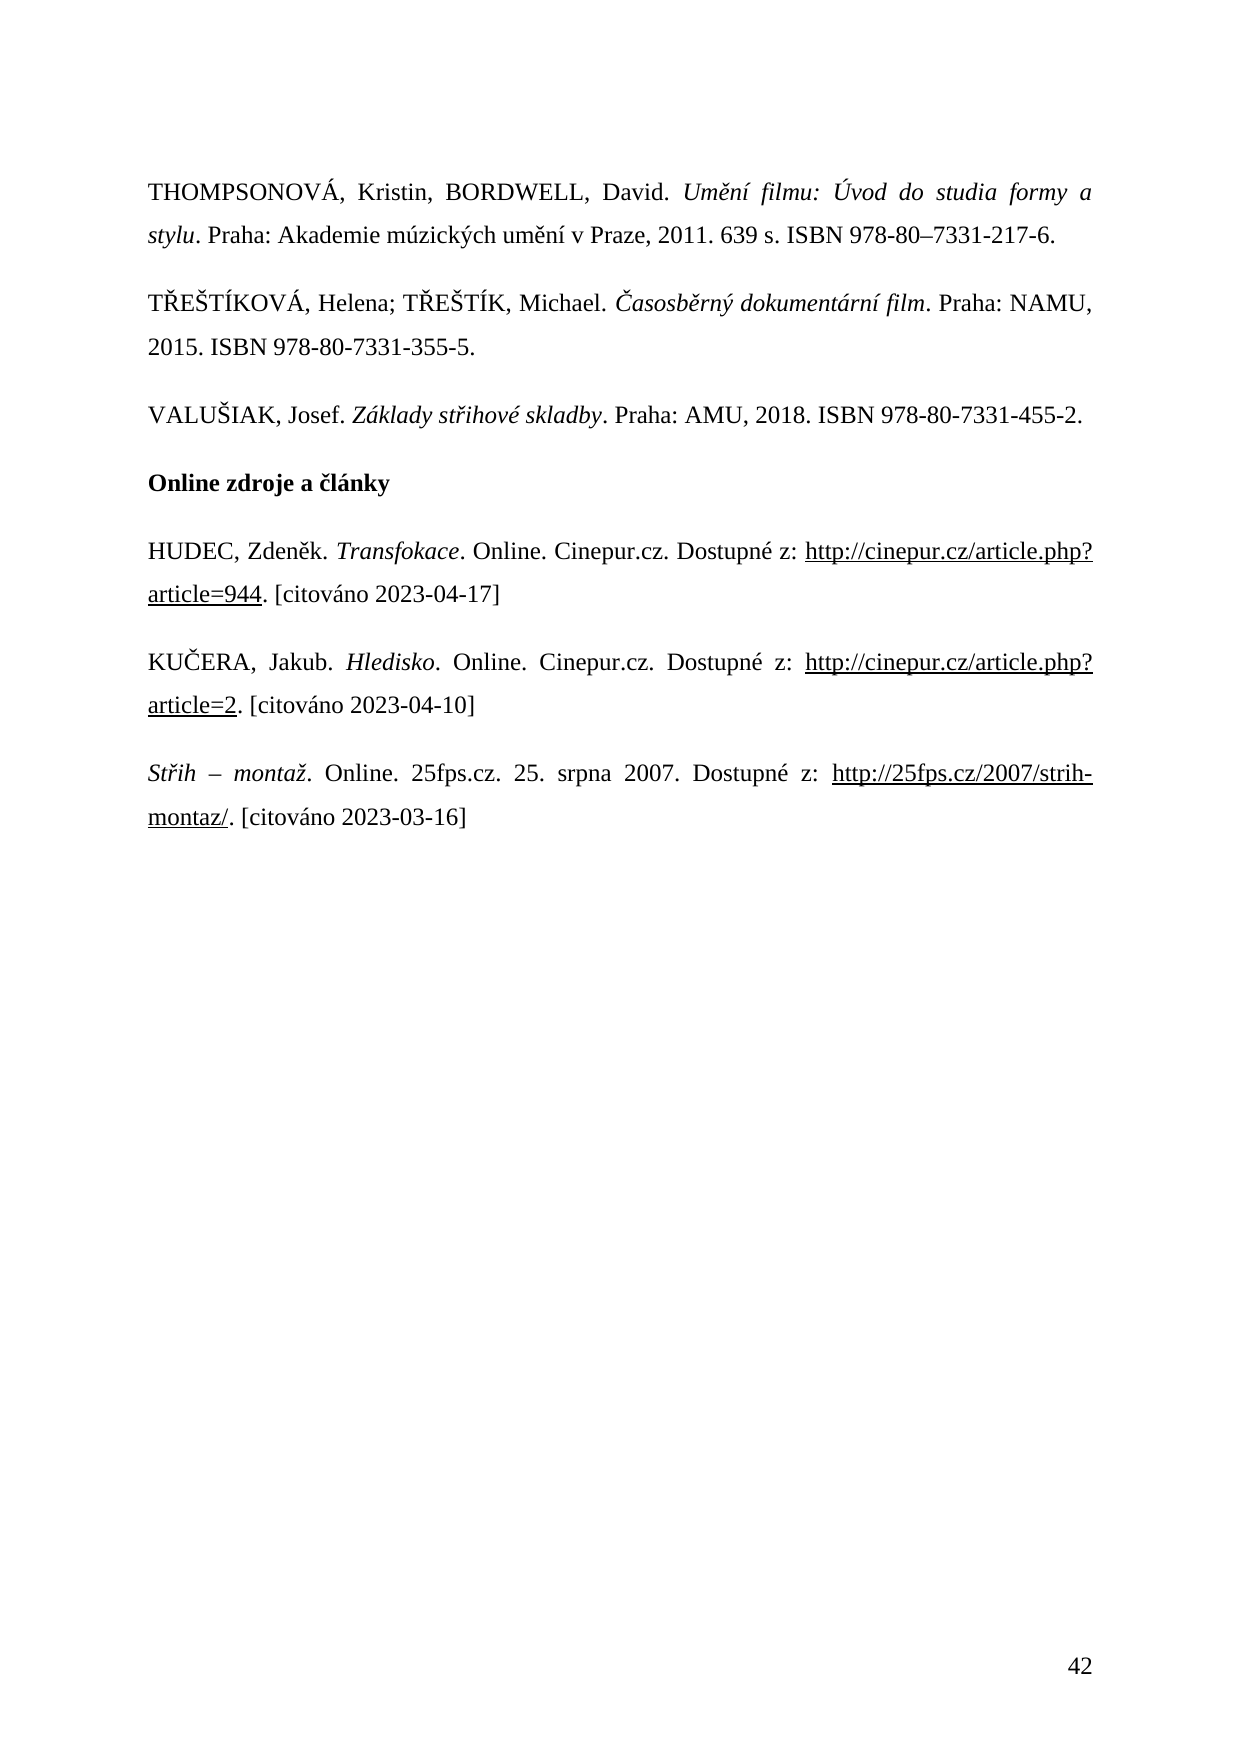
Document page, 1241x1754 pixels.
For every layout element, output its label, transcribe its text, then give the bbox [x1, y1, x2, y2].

text HUDEC, Zdeněk. Transfokace. Online. Cinepur.cz. Dostupné z: http://cinepur.cz/article.php?article=944. [citováno 2023-04-17] [148, 536, 1092, 608]
text VALUŠIAK, Josef. Základy střihové skladby. Praha: AMU, 2018. ISBN 978-80-7331-455-2. [148, 400, 1092, 428]
text TŘEŠTÍKOVÁ, Helena; TŘEŠTÍK, Michael. Časosběrný dokumentární film. Praha: NAMU, 2015. ISBN 978-80-7331-355-5. [148, 288, 1092, 360]
text Online zdroje a články [148, 468, 1092, 497]
text KUČERA, Jakub. Hledisko. Online. Cinepur.cz. Dostupné z: http://cinepur.cz/article.php?article=2. [citováno 2023-04-10] [148, 647, 1092, 719]
text Střih – montaž. Online. 25fps.cz. 25. srpna 2007. Dostupné z: http://25fps.cz/2007/strih-montaz/. [citováno 2023-03-16] [148, 758, 1092, 830]
text THOMPSONOVÁ, Kristin, BORDWELL, David. Umění filmu: Úvod do studia formy a stylu. Praha: Akademie múzických umění v Praze, 2011. 639 s. ISBN 978-80–7331-217-6. [148, 177, 1092, 249]
